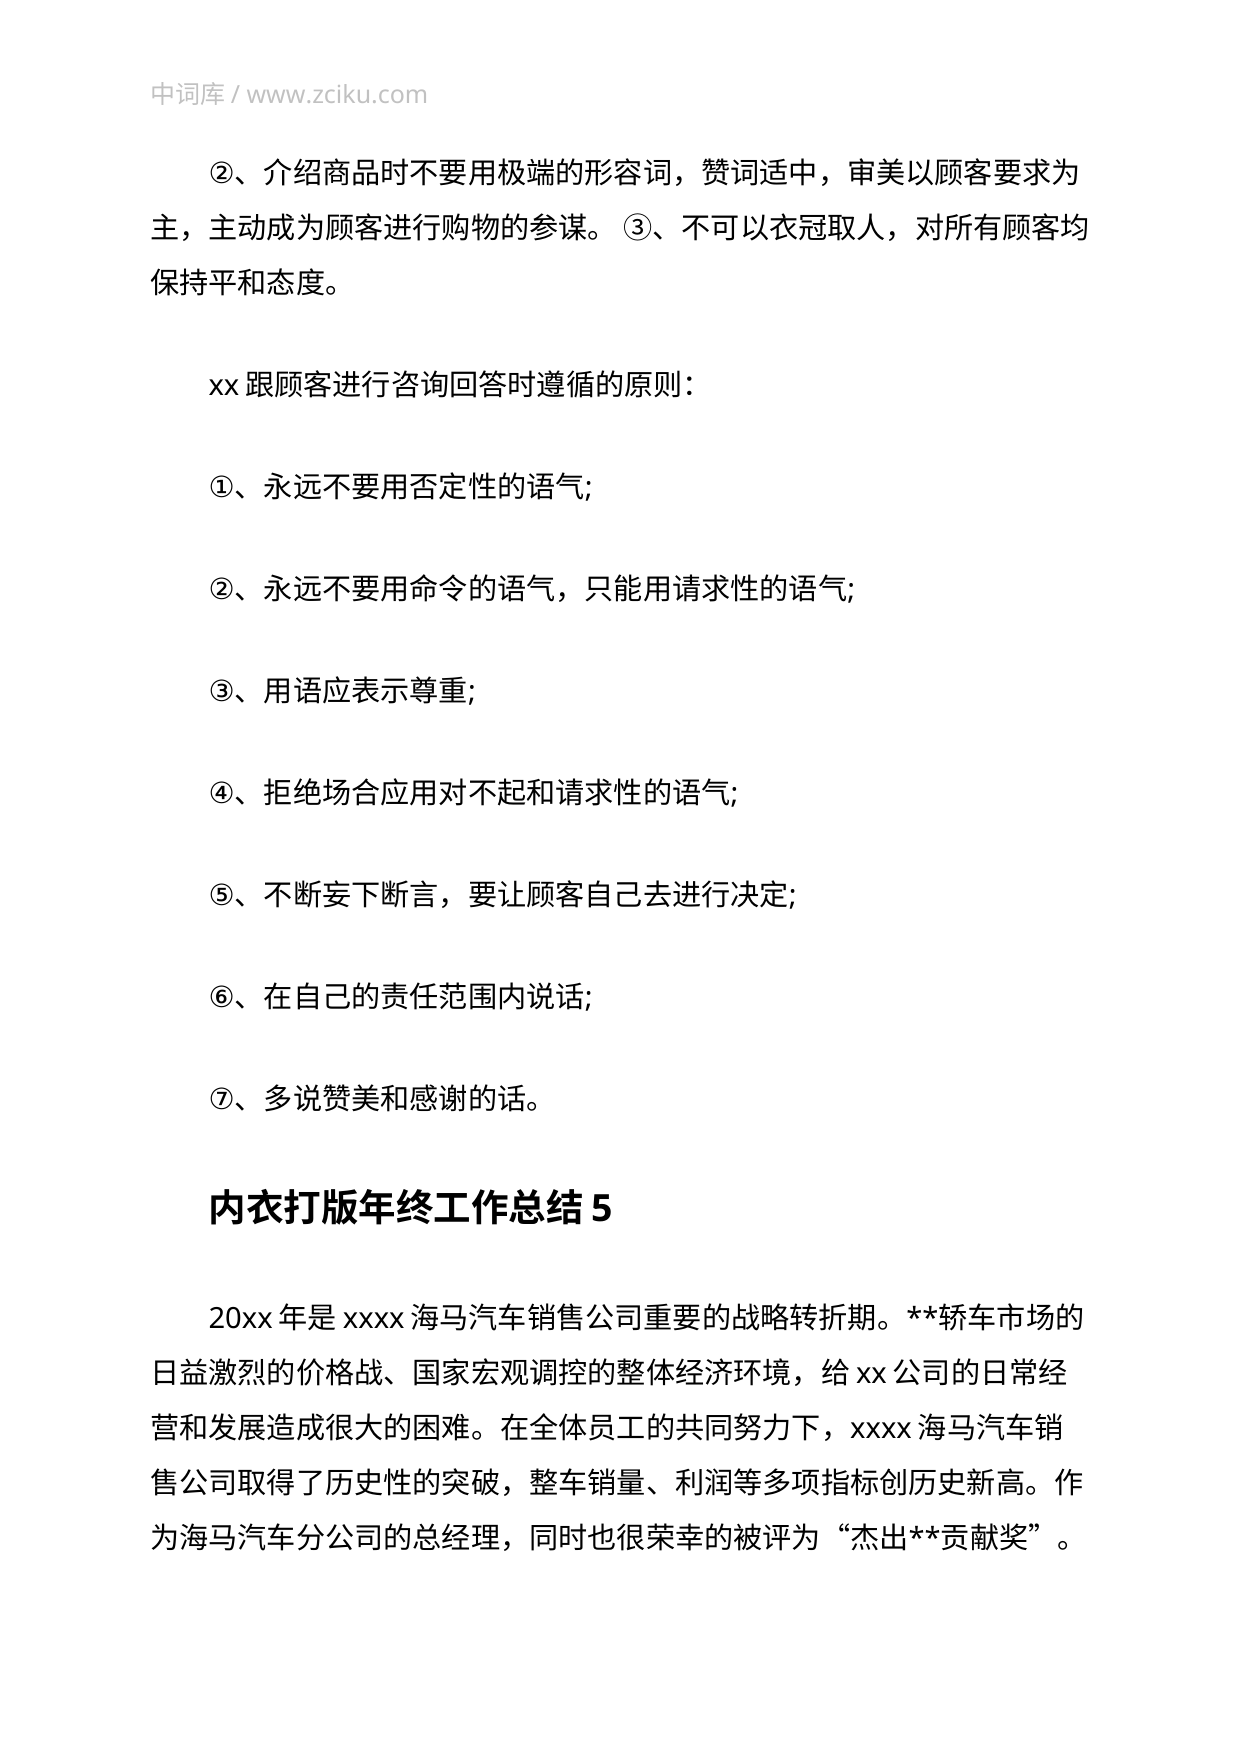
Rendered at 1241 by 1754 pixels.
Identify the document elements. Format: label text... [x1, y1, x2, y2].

text xx跟顾客进行咨询回答时遵循的原则： [150, 362, 1090, 404]
text ①、永远不要用否定性的语气; [150, 464, 1090, 506]
text ③、用语应表示尊重; [150, 668, 1090, 710]
text 内衣打版年终工作总结5 [150, 1177, 1090, 1232]
text ②、永远不要用命令的语气，只能用请求性的语气; [150, 566, 1090, 608]
text ⑥、在自己的责任范围内说话; [150, 973, 1090, 1016]
text ④、拒绝场合应用对不起和请求性的语气; [150, 769, 1090, 812]
text ②、介绍商品时不要用极端的形容词，赞词适中，审美以顾客要求为主，主动成为顾客进行购物的参谋。 ③、不可以衣冠取人，对所有顾客均保持平和态度。 [150, 150, 1090, 302]
text ⑤、不断妄下断言，要让顾客自己去进行决定; [150, 872, 1090, 914]
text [150, 1295, 1090, 1557]
text ⑦、多说赞美和感谢的话。 [150, 1076, 1090, 1118]
